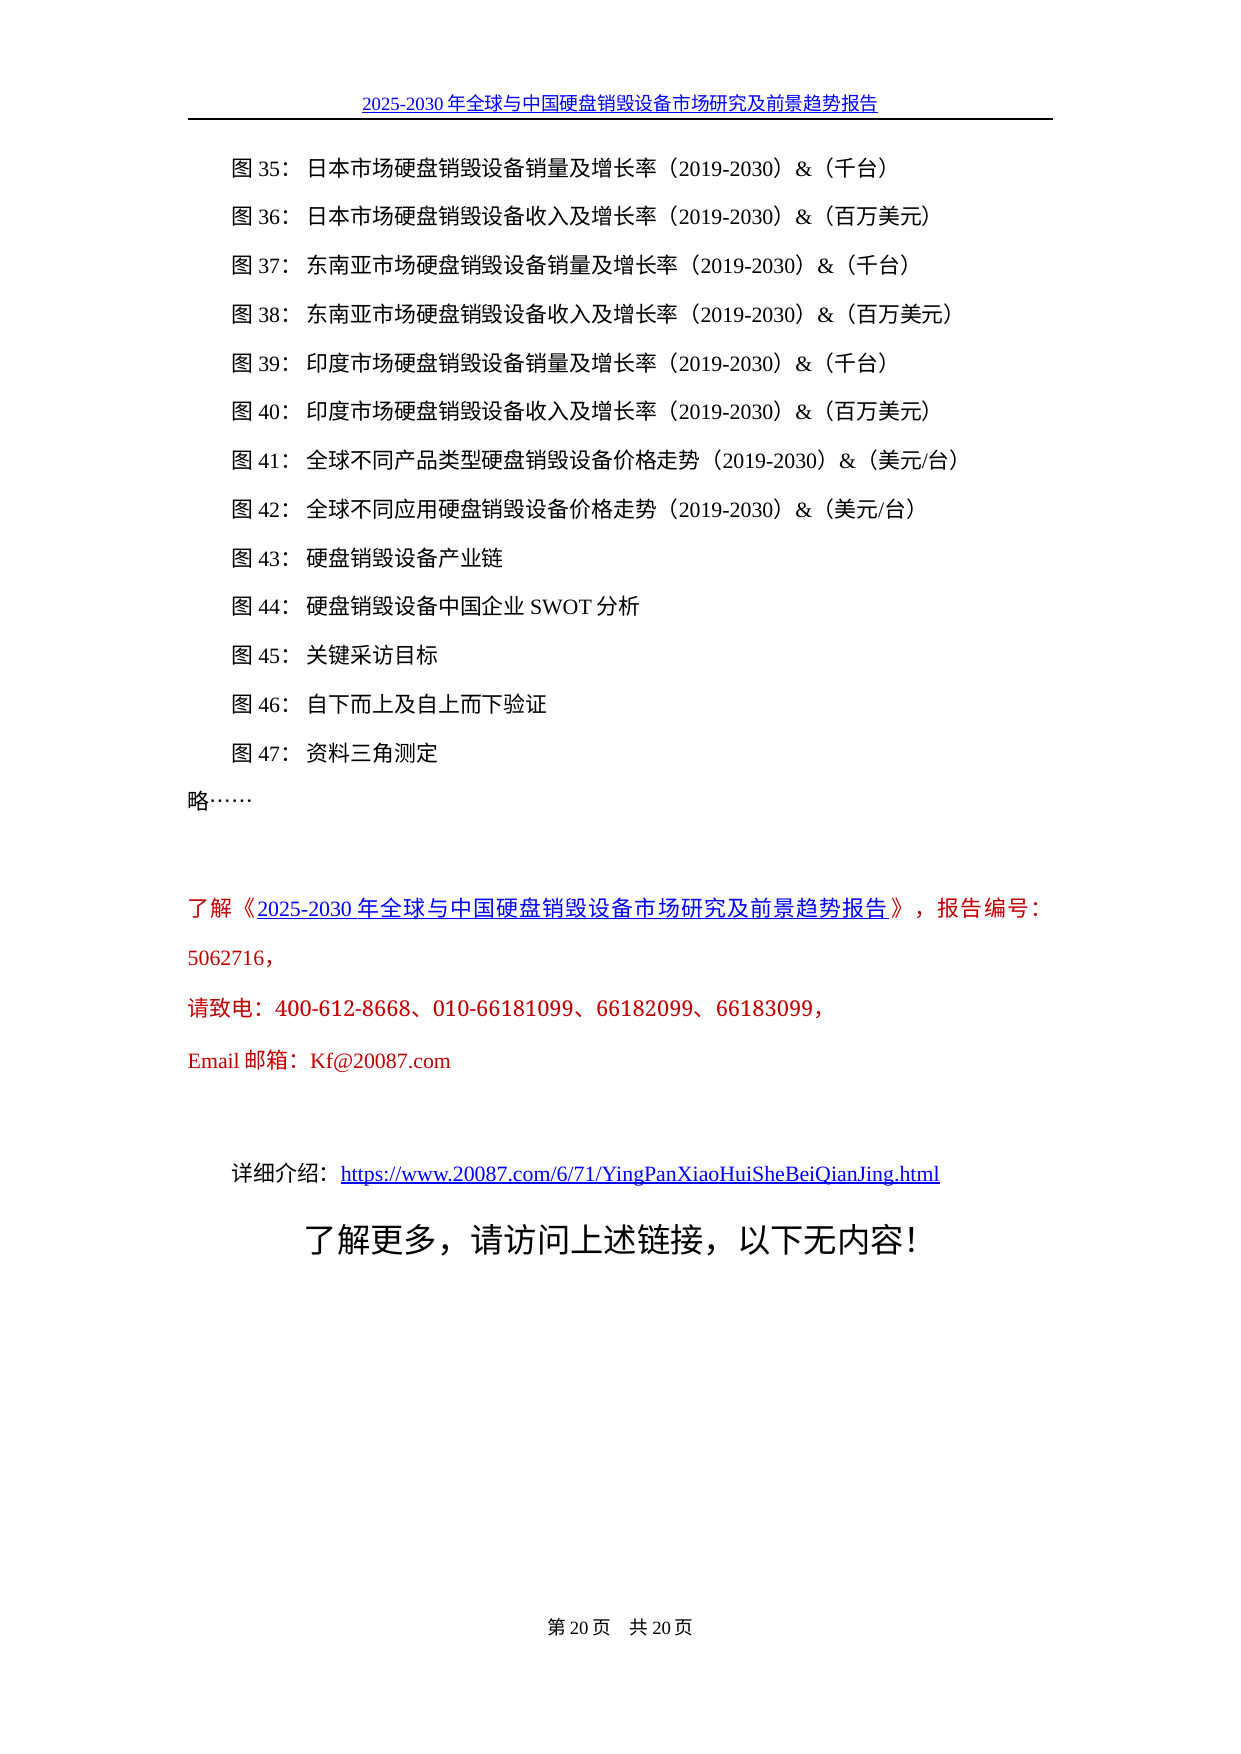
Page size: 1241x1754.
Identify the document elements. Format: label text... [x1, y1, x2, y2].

text 了解《2025-2030年全球与中国硬盘销毁设备市场研究及前景趋势报告》，报告编号：5062716， [187, 890, 1053, 972]
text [187, 150, 1053, 816]
text 详细介绍：https://www.20087.com/6/71/YingPanXiaoHuiSheBeiQianJing.html [187, 1155, 1053, 1188]
text Email邮箱：Kf@20087.com [187, 1042, 1053, 1075]
title 了解更多，请访问上述链接，以下无内容！ [187, 1205, 1053, 1270]
text 请致电：400-612-8668、010-66181099、66182099、66183099， [187, 991, 1053, 1023]
